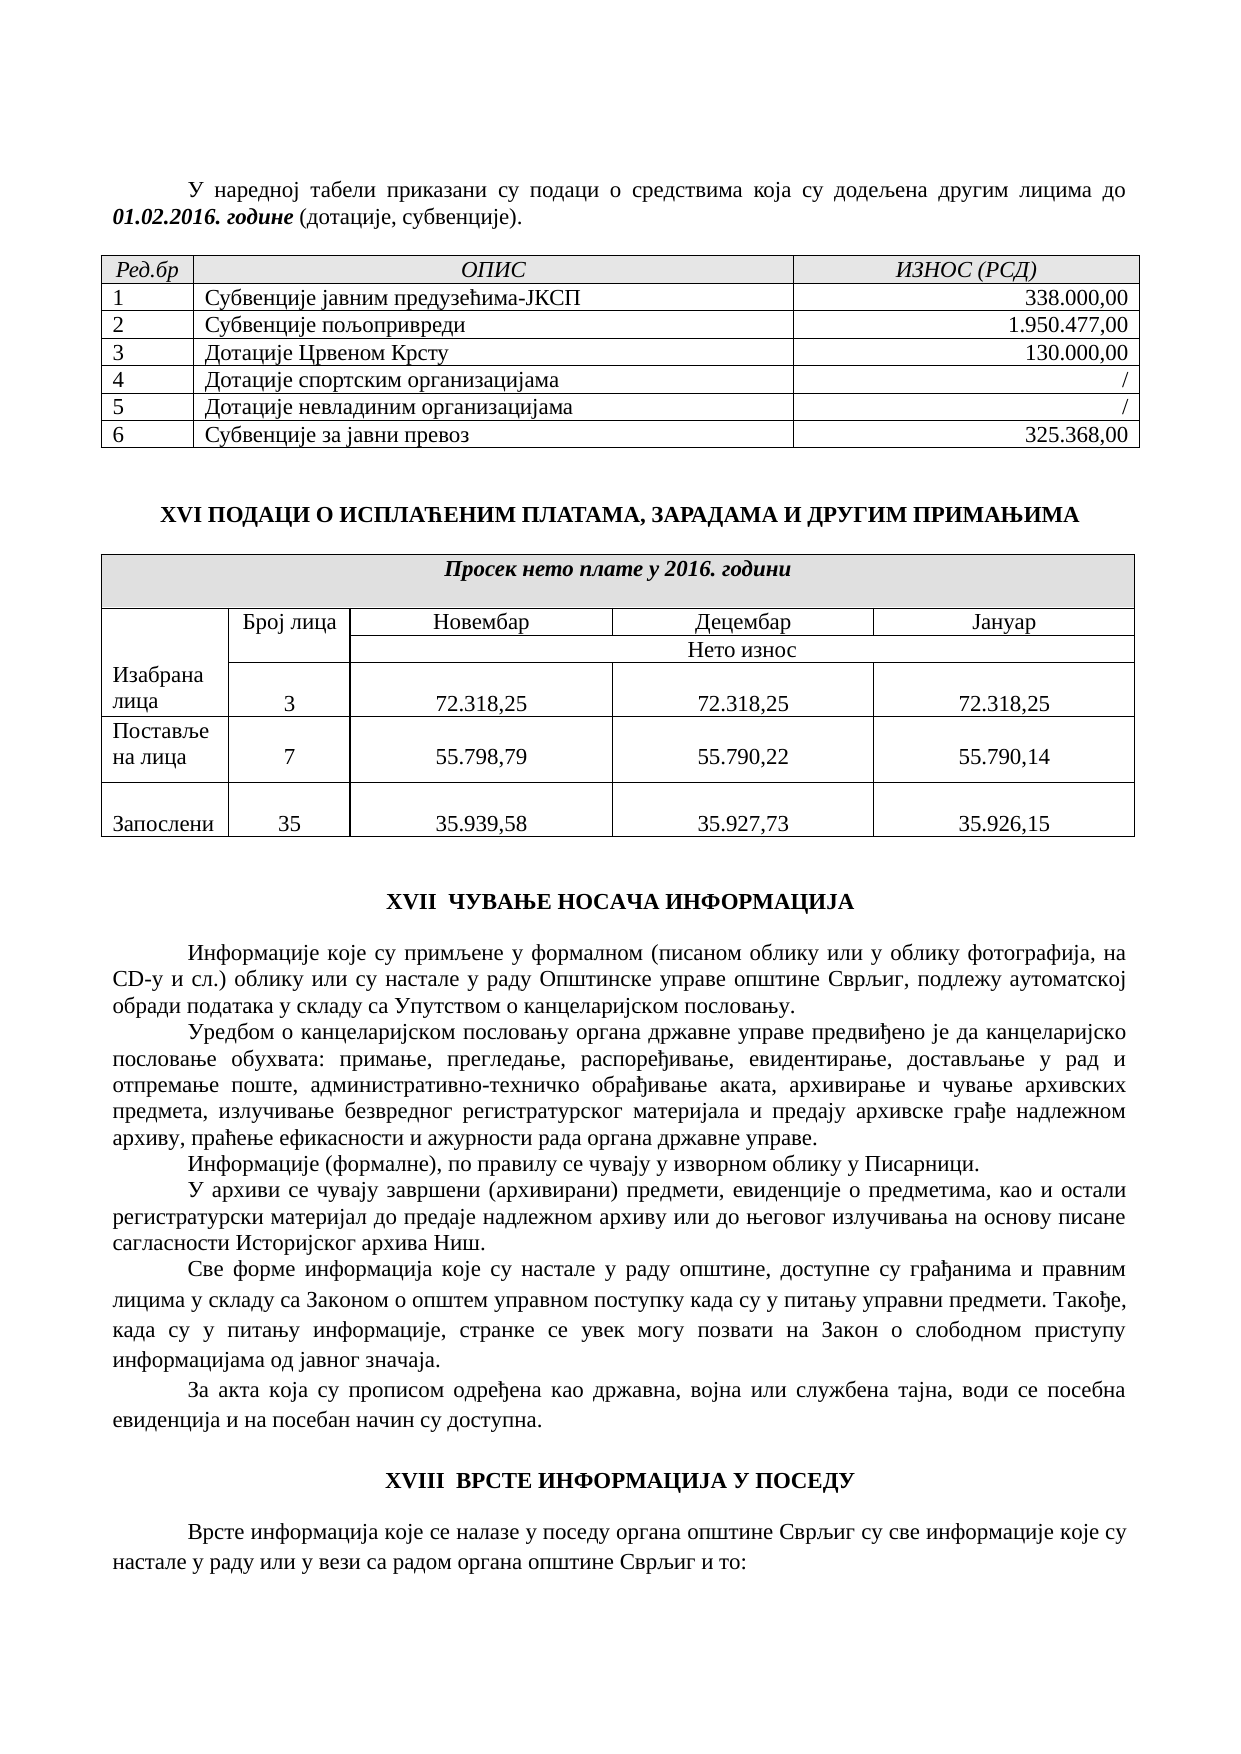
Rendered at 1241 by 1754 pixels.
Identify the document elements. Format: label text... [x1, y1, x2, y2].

text У наредној табели приказани су подаци о средствима која су додељена другим лицима до 01.02.2016. године (дотације, субвенције). [112, 176, 1128, 229]
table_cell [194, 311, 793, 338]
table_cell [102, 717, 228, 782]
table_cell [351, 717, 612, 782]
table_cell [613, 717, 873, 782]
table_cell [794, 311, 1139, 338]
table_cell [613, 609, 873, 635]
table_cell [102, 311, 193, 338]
text Уредбом о канцеларијском пословању органа државне управе предвиђено је да канцеларијско пословање обухвата: примање, прегледање, распоређивање, евидентирање, достављање у рад и отпремање поште, административно-техничко обрађивање аката, архивирање и чување архивских предмета, излучивање безвредног регистратурског материјала и предају архивске грађе надлежном архиву, праћење ефикасности и ажурности рада органа државне управе. [112, 1018, 1128, 1150]
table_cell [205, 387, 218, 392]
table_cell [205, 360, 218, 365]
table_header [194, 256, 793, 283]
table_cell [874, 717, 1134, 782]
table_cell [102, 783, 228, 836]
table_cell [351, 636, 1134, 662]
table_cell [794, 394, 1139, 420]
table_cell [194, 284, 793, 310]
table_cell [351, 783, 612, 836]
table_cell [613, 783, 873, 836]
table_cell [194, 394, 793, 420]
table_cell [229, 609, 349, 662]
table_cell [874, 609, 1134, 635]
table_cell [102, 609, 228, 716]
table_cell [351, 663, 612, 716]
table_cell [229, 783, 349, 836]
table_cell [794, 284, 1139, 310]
text Информације које су примљене у формалном (писаном облику или у облику фотографија, на CD-у и сл.) облику или су настале у раду Општинске управе општине Сврљиг, подлежу аутоматској обради података у складу са Упутством о канцеларијском пословању. [112, 939, 1128, 1018]
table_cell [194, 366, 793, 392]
text XVII ЧУВАЊЕ НОСАЧА ИНФОРМАЦИЈА [112, 888, 1128, 914]
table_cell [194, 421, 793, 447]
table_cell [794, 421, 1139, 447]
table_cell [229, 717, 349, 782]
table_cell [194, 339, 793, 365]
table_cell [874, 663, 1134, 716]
text XVIII ВРСТЕ ИНФОРМАЦИЈА У ПОСЕДУ [112, 1467, 1128, 1493]
text Врсте информација које се налазе у поседу органа општине Сврљиг су све информације које су настале у раду или у вези са радом органа општине Сврљиг и то: [112, 1518, 1128, 1574]
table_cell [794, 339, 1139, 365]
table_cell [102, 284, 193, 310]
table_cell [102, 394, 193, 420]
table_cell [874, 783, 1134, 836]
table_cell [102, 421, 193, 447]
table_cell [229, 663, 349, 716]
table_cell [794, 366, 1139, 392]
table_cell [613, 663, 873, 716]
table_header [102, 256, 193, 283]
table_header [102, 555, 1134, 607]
text У архиви се чувају завршени (архивирани) предмети, евиденције о предметима, као и остали регистратурски материјал до предаје надлежном архиву или до његовог излучивања на основу писане сагласности Историјског архива Ниш. [112, 1176, 1128, 1255]
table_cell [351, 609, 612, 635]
text Информације (формалне), по правилу се чувају у изворном облику у Писарници. [112, 1150, 1128, 1176]
text За акта која су прописом одређена као државна, војна или службена тајна, води се посебна евиденција и на посебан начин су доступна. [112, 1376, 1128, 1433]
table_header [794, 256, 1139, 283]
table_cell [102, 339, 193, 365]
text XVI ПОДАЦИ О ИСПЛАЋЕНИМ ПЛАТАМА, ЗАРАДАМА И ДРУГИМ ПРИМАЊИМА [112, 501, 1128, 527]
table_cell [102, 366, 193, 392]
text Све форме информација које су настале у раду општине, доступне су грађанима и правним лицима у складу са Законом о општем управном поступку када су у питању управни предмети. Такође, када су у питању информације, странке се увек могу позвати на Закон о слободном приступу информацијама од јавног значаја. [112, 1255, 1128, 1372]
